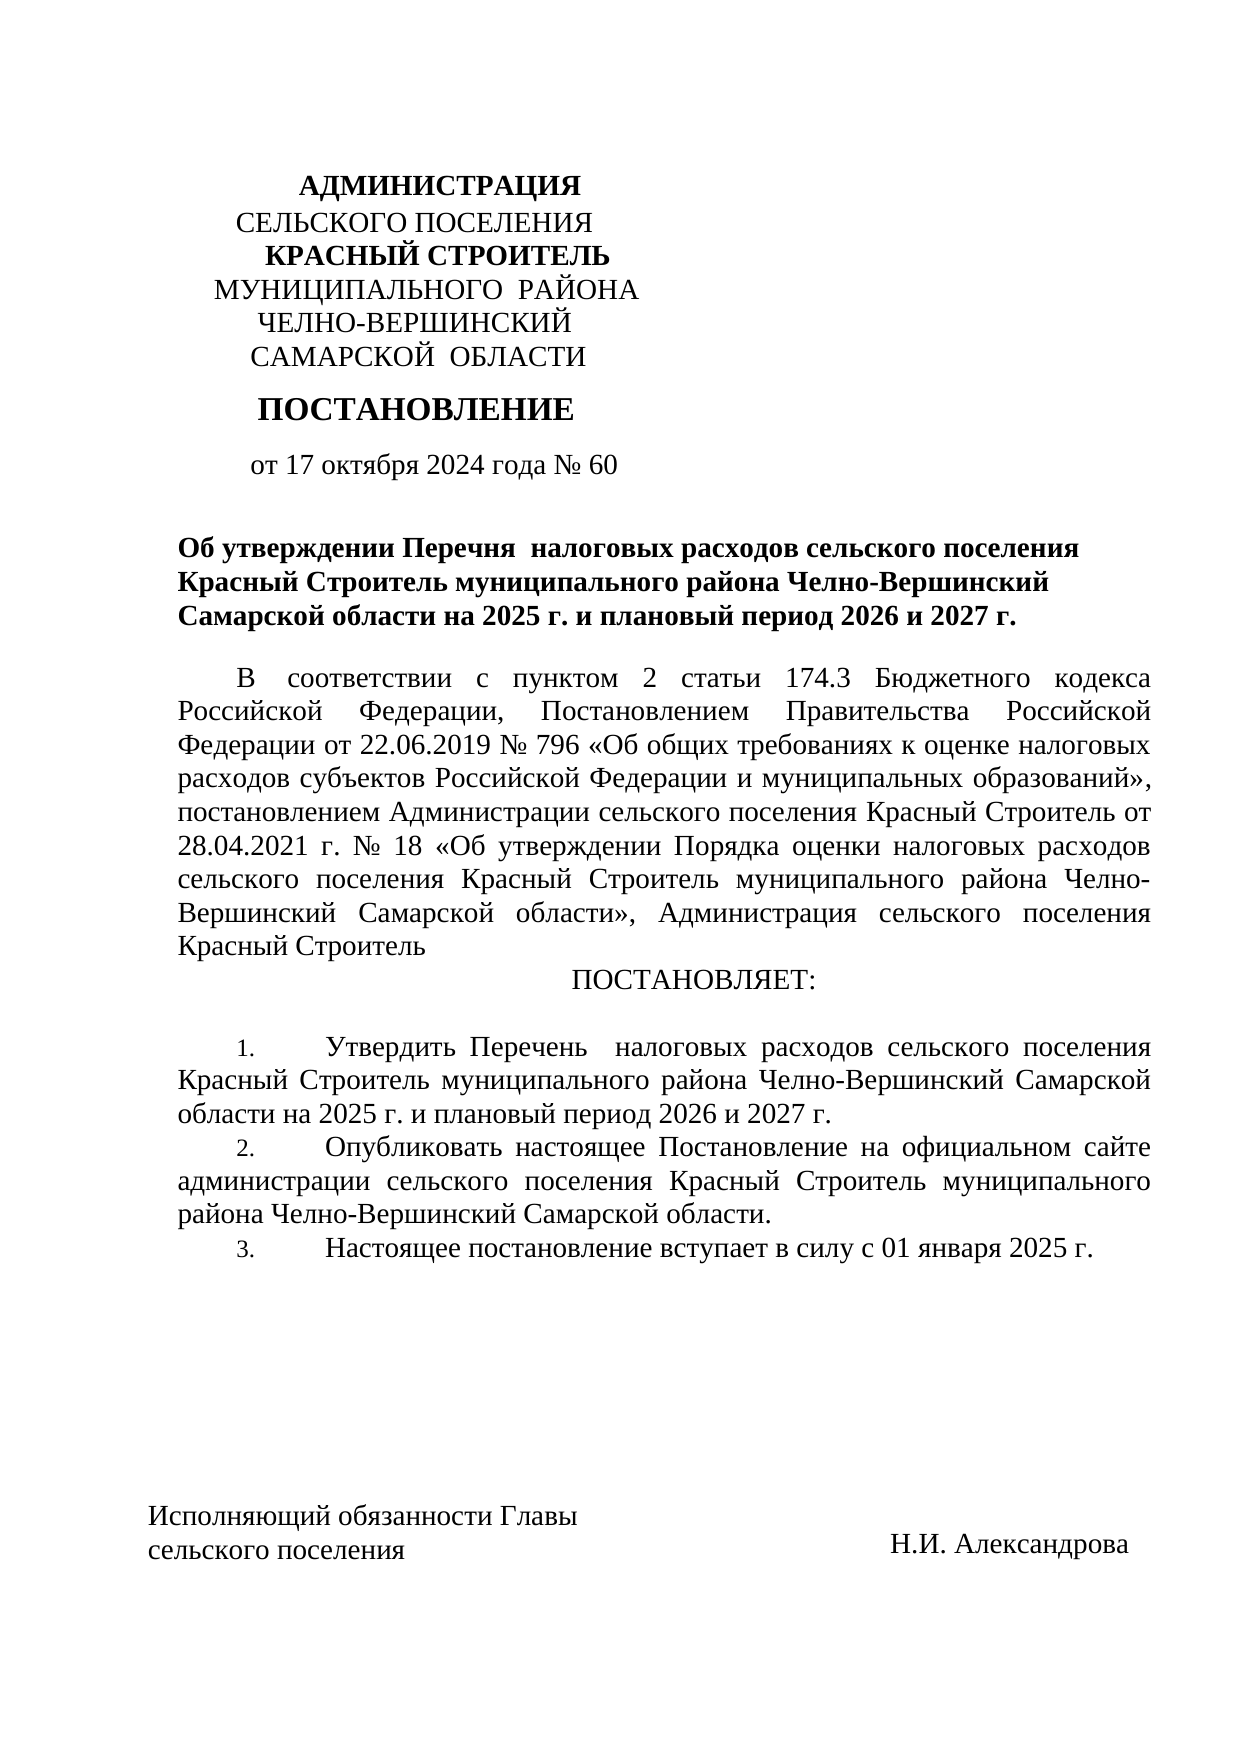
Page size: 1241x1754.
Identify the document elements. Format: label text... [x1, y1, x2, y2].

subtitle АДМИНИСТРАЦИЯ [177, 168, 1152, 202]
text В соответствии с пунктом 2 статьи 174.3 Бюджетного кодекса Российской Федерации, Постановлением Правительства Российской Федерации от 22.06.2019 № 796 «Об общих требованиях к оценке налоговых расходов субъектов Российской Федерации и муниципальных образований», постановлением Администрации сельского поселения Красный Строитель от 28.04.2021 г. № 18 «Об утверждении Порядка оценки налоговых расходов сельского поселения Красный Строитель муниципального района Челно-Вершинский Самарской области», Администрация сельского поселения Красный Строитель [177, 761, 1152, 962]
text САМАРСКОЙ ОБЛАСТИ [177, 339, 1152, 372]
table_header Исполняющий обязанности Главы сельского поселения [148, 1465, 704, 1566]
text КРАСНЫЙ СТРОИТЕЛЬ [177, 238, 1152, 272]
text ЧЕЛНО-ВЕРШИНСКИЙ [177, 305, 1152, 339]
text МУНИЦИПАЛЬНОГО РАЙОНА [177, 272, 1152, 305]
text ПОСТАНОВЛЯЕТ: [177, 962, 1152, 995]
list Опубликовать настоящее Постановление на официальном сайте администрации сельского поселения Красный Строитель муниципального района Челно-Вершинский Самарской области. [177, 1129, 1152, 1230]
text В соответствии с пунктом 2 статьи 174.3 Бюджетного кодекса Российской Федерации, Постановлением Правительства Российской Федерации от 22.06.2019 № 796 «Об общих требованиях к оценке налоговых расходов субъектов Российской Федерации и муниципальных образований», постановлением Администрации сельского поселения Красный Строитель от 28.04.2021 г. № 18 «Об утверждении Порядка оценки налоговых расходов сельского поселения Красный Строитель муниципального района Челно-Вершинский Самарской области», Администрация сельского поселения Красный Строитель [177, 660, 1152, 694]
text от 17 октября 2024 года № 60 [177, 447, 1152, 480]
table_header Н.И. Александрова [704, 1465, 1200, 1566]
text ПОСТАНОВЛЕНИЕ [177, 389, 1152, 428]
list Настоящее постановление вступает в силу с 01 января 2025 г. [177, 1230, 1152, 1264]
list Утвердить Перечень налоговых расходов сельского поселения Красный Строитель муниципального района Челно-Вершинский Самарской области на 2025 г. и плановый период 2026 и 2027 г. [177, 1029, 1152, 1129]
text Об утверждении Перечня налоговых расходов сельского поселения Красный Строитель муниципального района Челно-Вершинский Самарской области на 2025 г. и плановый период 2026 и 2027 г. [177, 531, 1152, 631]
text СЕЛЬСКОГО ПОСЕЛЕНИЯ [177, 205, 1152, 238]
